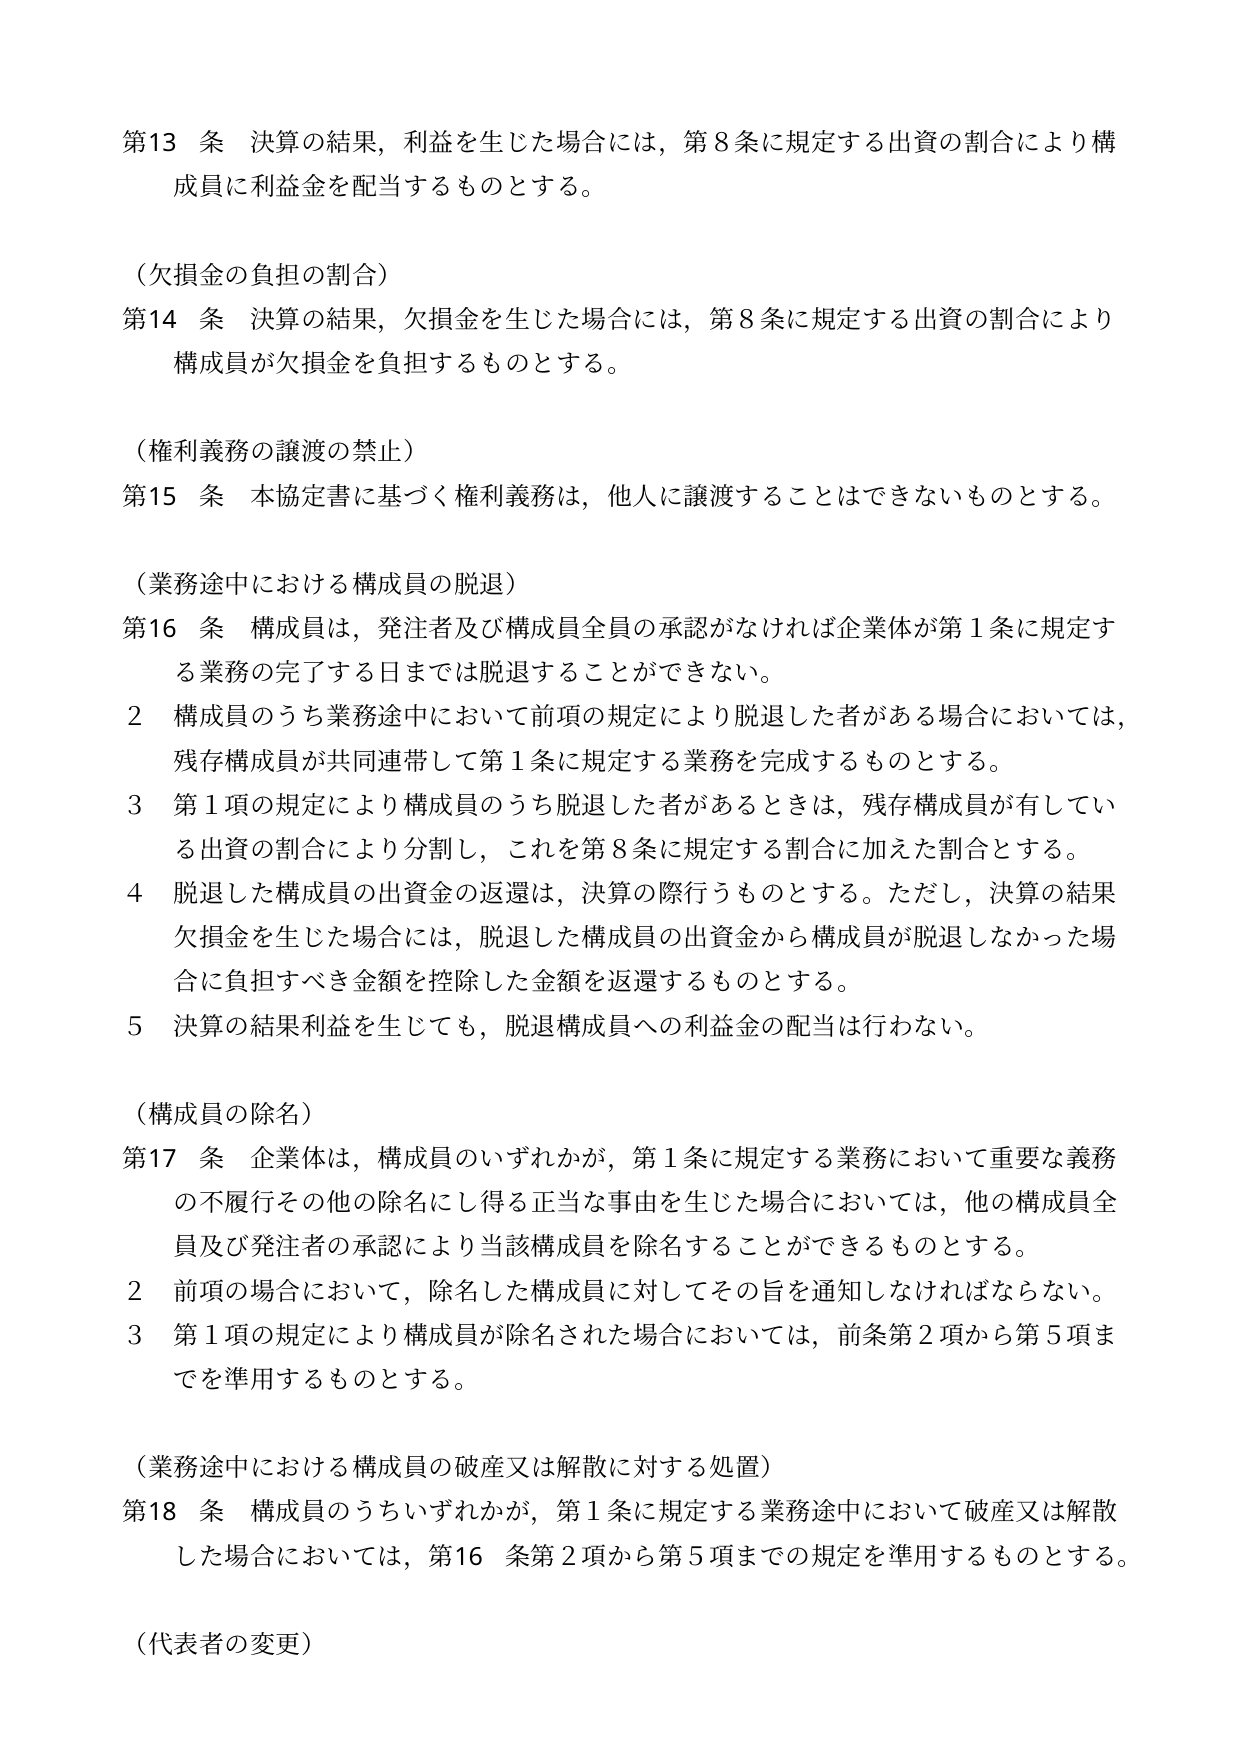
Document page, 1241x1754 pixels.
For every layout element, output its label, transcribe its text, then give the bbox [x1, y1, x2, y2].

text ４ 脱退した構成員の出資金の返還は，決算の際行うものとする。ただし，決算の結果欠損金を生じた場合には，脱退した構成員の出資金から構成員が脱退しなかった場合に負担すべき金額を控除した金額を返還するものとする。 [122, 869, 1118, 1002]
text （権利義務の譲渡の禁止） [122, 428, 1118, 472]
text ２ 構成員のうち業務途中において前項の規定により脱退した者がある場合においては，残存構成員が共同連帯して第１条に規定する業務を完成するものとする。 [122, 693, 1118, 781]
text 第15条 本協定書に基づく権利義務は，他人に譲渡することはできないものとする。 [122, 472, 1118, 516]
text ５ 決算の結果利益を生じても，脱退構成員への利益金の配当は行わない。 [122, 1002, 1118, 1046]
text 第18条 構成員のうちいずれかが，第１条に規定する業務途中において破産又は解散した場合においては，第16条第２項から第５項までの規定を準用するものとする。 [122, 1488, 1118, 1576]
text （欠損金の負担の割合） [122, 251, 1118, 295]
text ３ 第１項の規定により構成員のうち脱退した者があるときは，残存構成員が有している出資の割合により分割し，これを第８条に規定する割合に加えた割合とする。 [122, 781, 1118, 869]
text 第13条 決算の結果，利益を生じた場合には，第８条に規定する出資の割合により構成員に利益金を配当するものとする。 [122, 119, 1118, 207]
text （業務途中における構成員の脱退） [122, 560, 1118, 604]
text ３ 第１項の規定により構成員が除名された場合においては，前条第２項から第５項までを準用するものとする。 [122, 1311, 1118, 1399]
text 第17条 企業体は，構成員のいずれかが，第１条に規定する業務において重要な義務の不履行その他の除名にし得る正当な事由を生じた場合においては，他の構成員全員及び発注者の承認により当該構成員を除名することができるものとする。 [122, 1134, 1118, 1267]
text ２ 前項の場合において，除名した構成員に対してその旨を通知しなければならない。 [122, 1267, 1118, 1311]
text （構成員の除名） [122, 1090, 1118, 1134]
text 第16条 構成員は，発注者及び構成員全員の承認がなければ企業体が第１条に規定する業務の完了する日までは脱退することができない。 [122, 604, 1118, 693]
text （代表者の変更） [122, 1620, 1118, 1664]
text 第14条 決算の結果，欠損金を生じた場合には，第８条に規定する出資の割合により構成員が欠損金を負担するものとする。 [122, 295, 1118, 384]
text （業務途中における構成員の破産又は解散に対する処置） [122, 1444, 1118, 1488]
